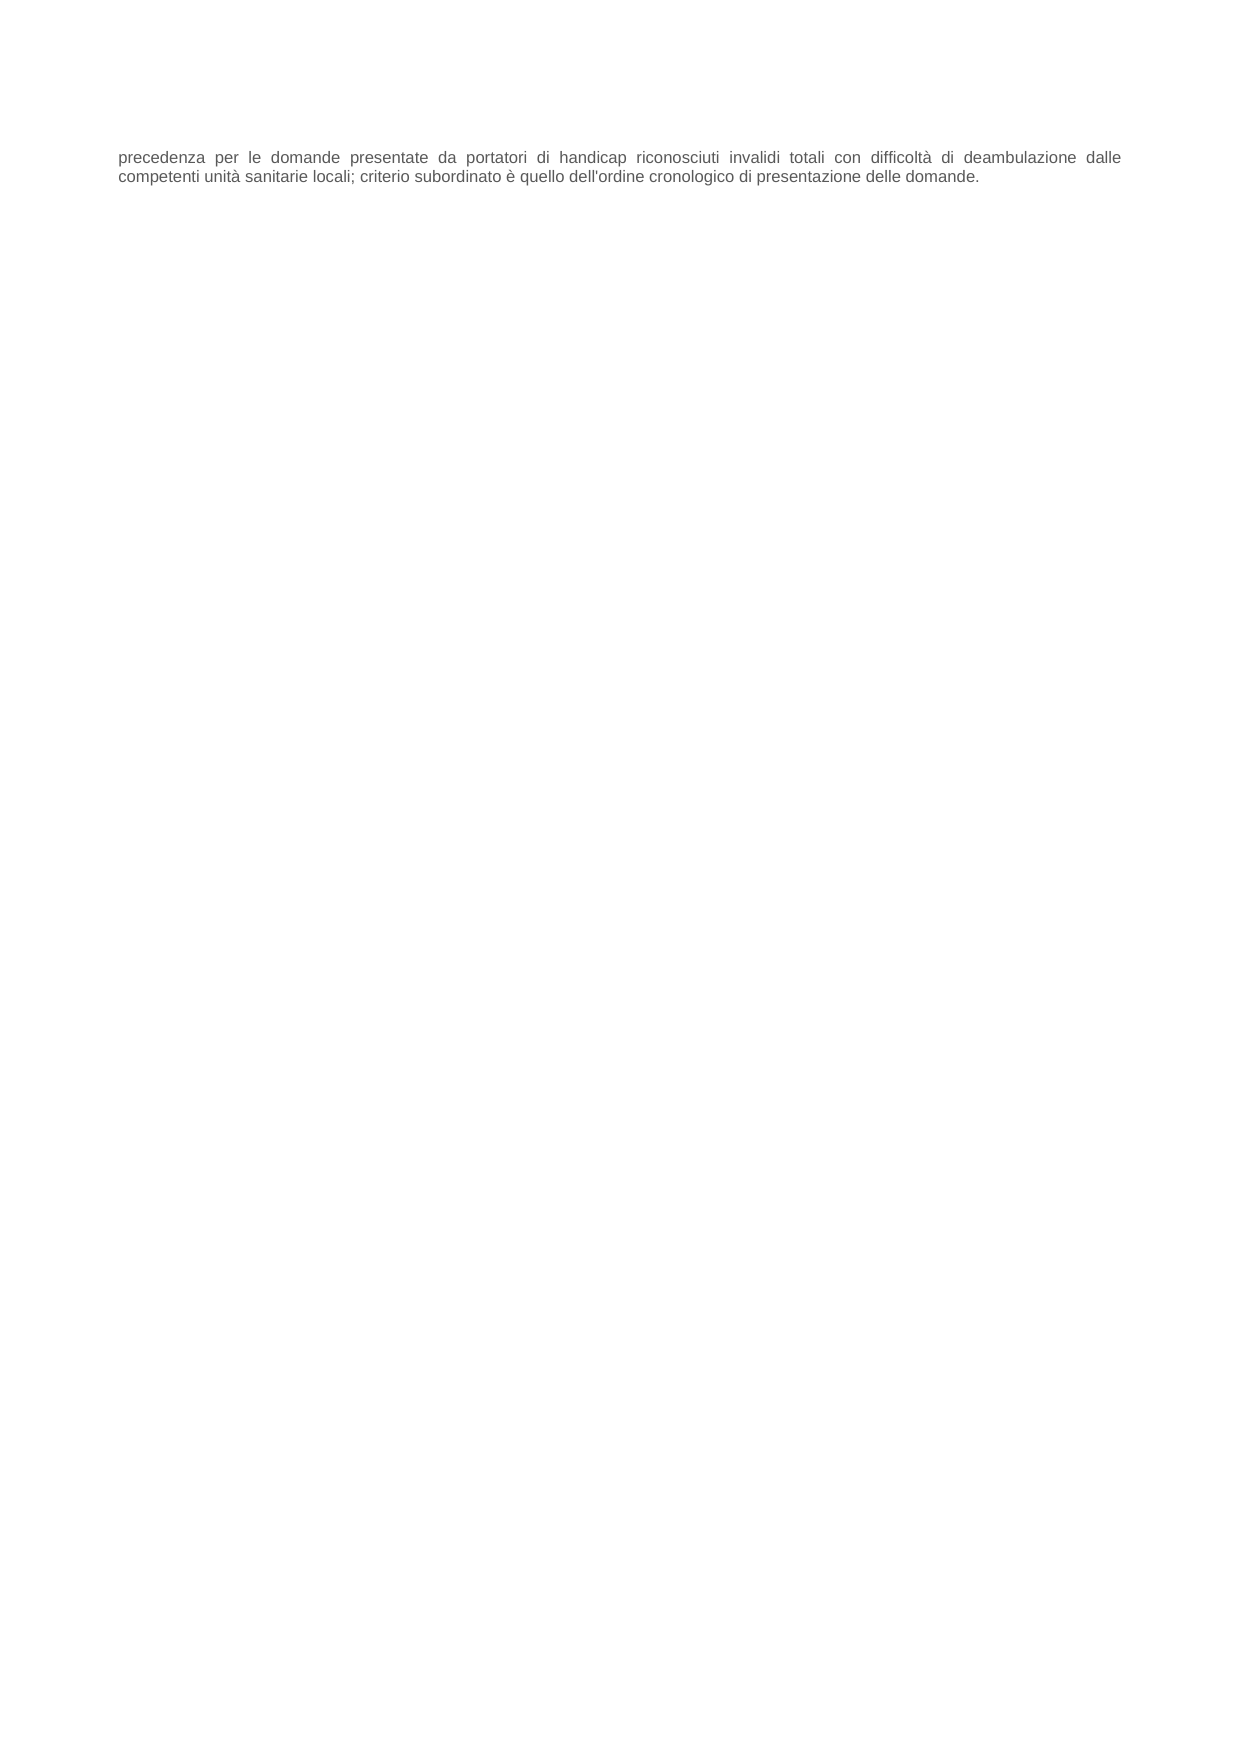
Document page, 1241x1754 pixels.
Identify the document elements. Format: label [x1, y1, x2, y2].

text [118, 148, 1122, 186]
